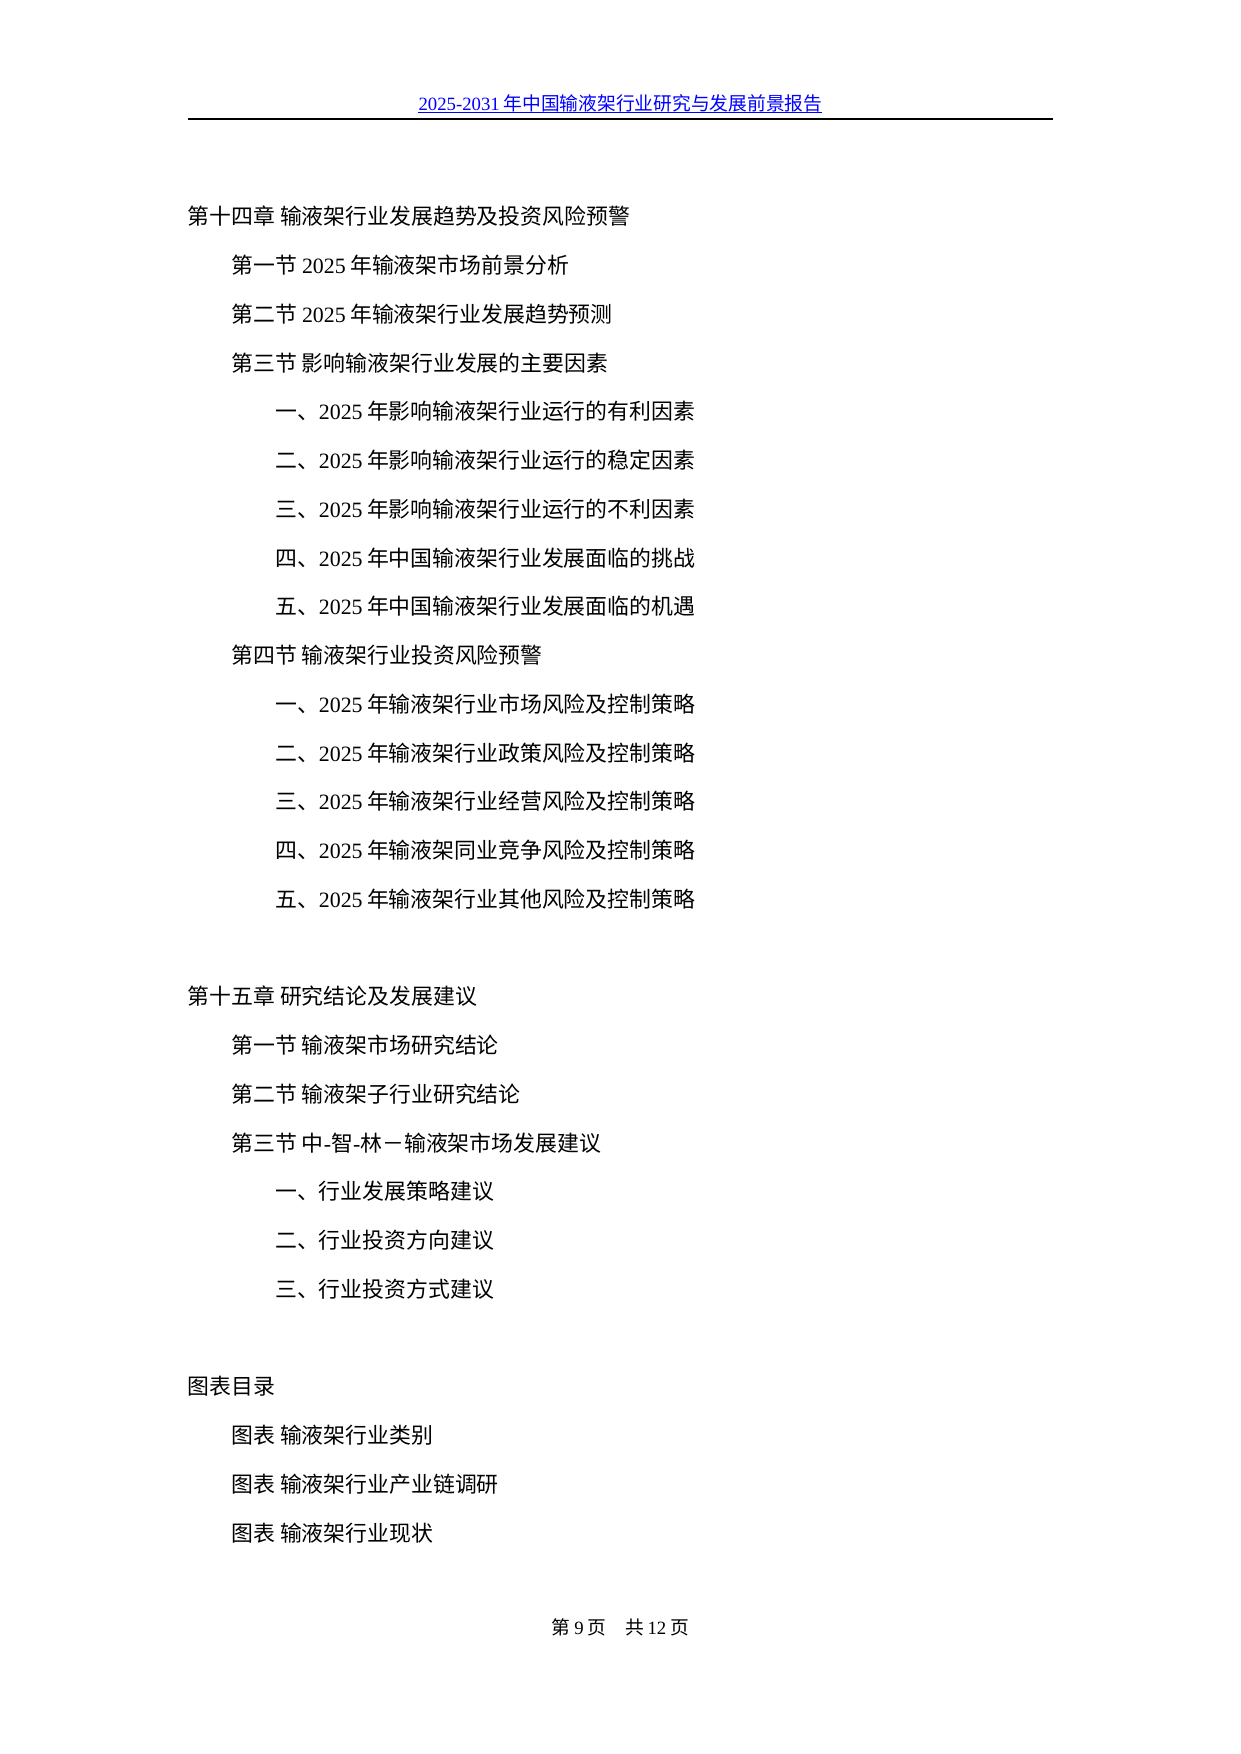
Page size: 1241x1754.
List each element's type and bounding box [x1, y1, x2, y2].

text [187, 150, 1053, 1548]
